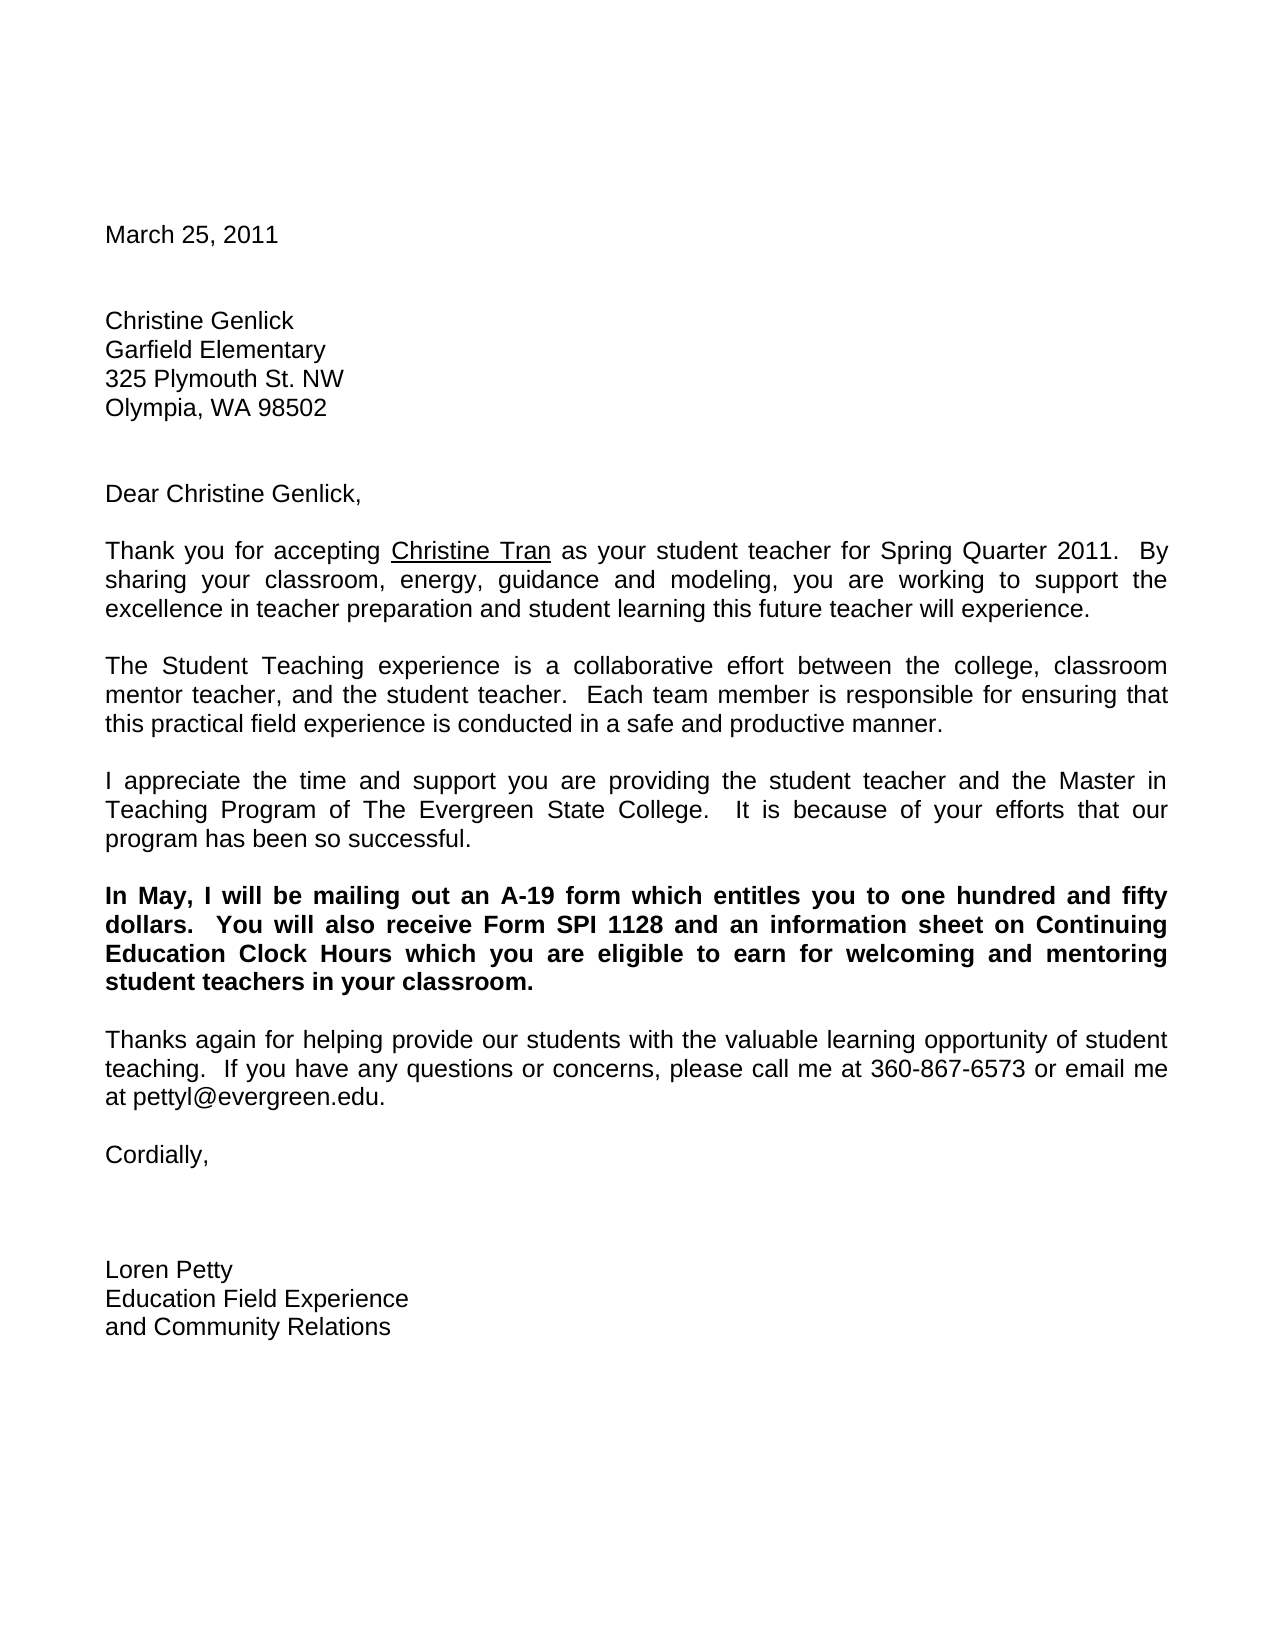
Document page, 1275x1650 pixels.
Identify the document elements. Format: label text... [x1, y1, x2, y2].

text and Community Relations [105, 1312, 1170, 1341]
text Education Field Experience [105, 1284, 1170, 1312]
text Dear Christine Genlick, [105, 479, 1170, 507]
text Thank you for accepting Christine Tran as your student teacher for Spring Quarter 2011. By sharing your classroom, energy, guidance and modeling, you are working to support the excellence in teacher preparation and student learning this future teacher will experience. [105, 536, 1170, 622]
text In May, I will be mailing out an A-19 form which entitles you to one hundred and fifty dollars. You will also receive Form SPI 1128 and an information sheet on Continuing Education Clock Hours which you are eligible to earn for welcoming and mentoring student teachers in your classroom. [105, 881, 1170, 996]
text Cordially, [105, 1140, 1170, 1169]
text March 25, 2011 [105, 220, 1170, 249]
text Garfield Elementary [105, 335, 1170, 364]
text Christine Genlick [105, 306, 1170, 335]
text 325 Plymouth St. NW [105, 364, 1170, 392]
text The Student Teaching experience is a collaborative effort between the college, classroom mentor teacher, and the student teacher. Each team member is responsible for ensuring that this practical field experience is conducted in a safe and productive manner. [105, 651, 1170, 737]
text Thanks again for helping provide our students with the valuable learning opportunity of student teaching. If you have any questions or concerns, please call me at 360-867-6573 or email me at pettyl@evergreen.edu. [105, 1025, 1170, 1111]
text Olympia, WA 98502 [105, 392, 1170, 421]
text I appreciate the time and support you are providing the student teacher and the Master in Teaching Program of The Evergreen State College. It is because of your efforts that our program has been so successful. [105, 766, 1170, 852]
text Loren Petty [105, 1255, 1170, 1284]
